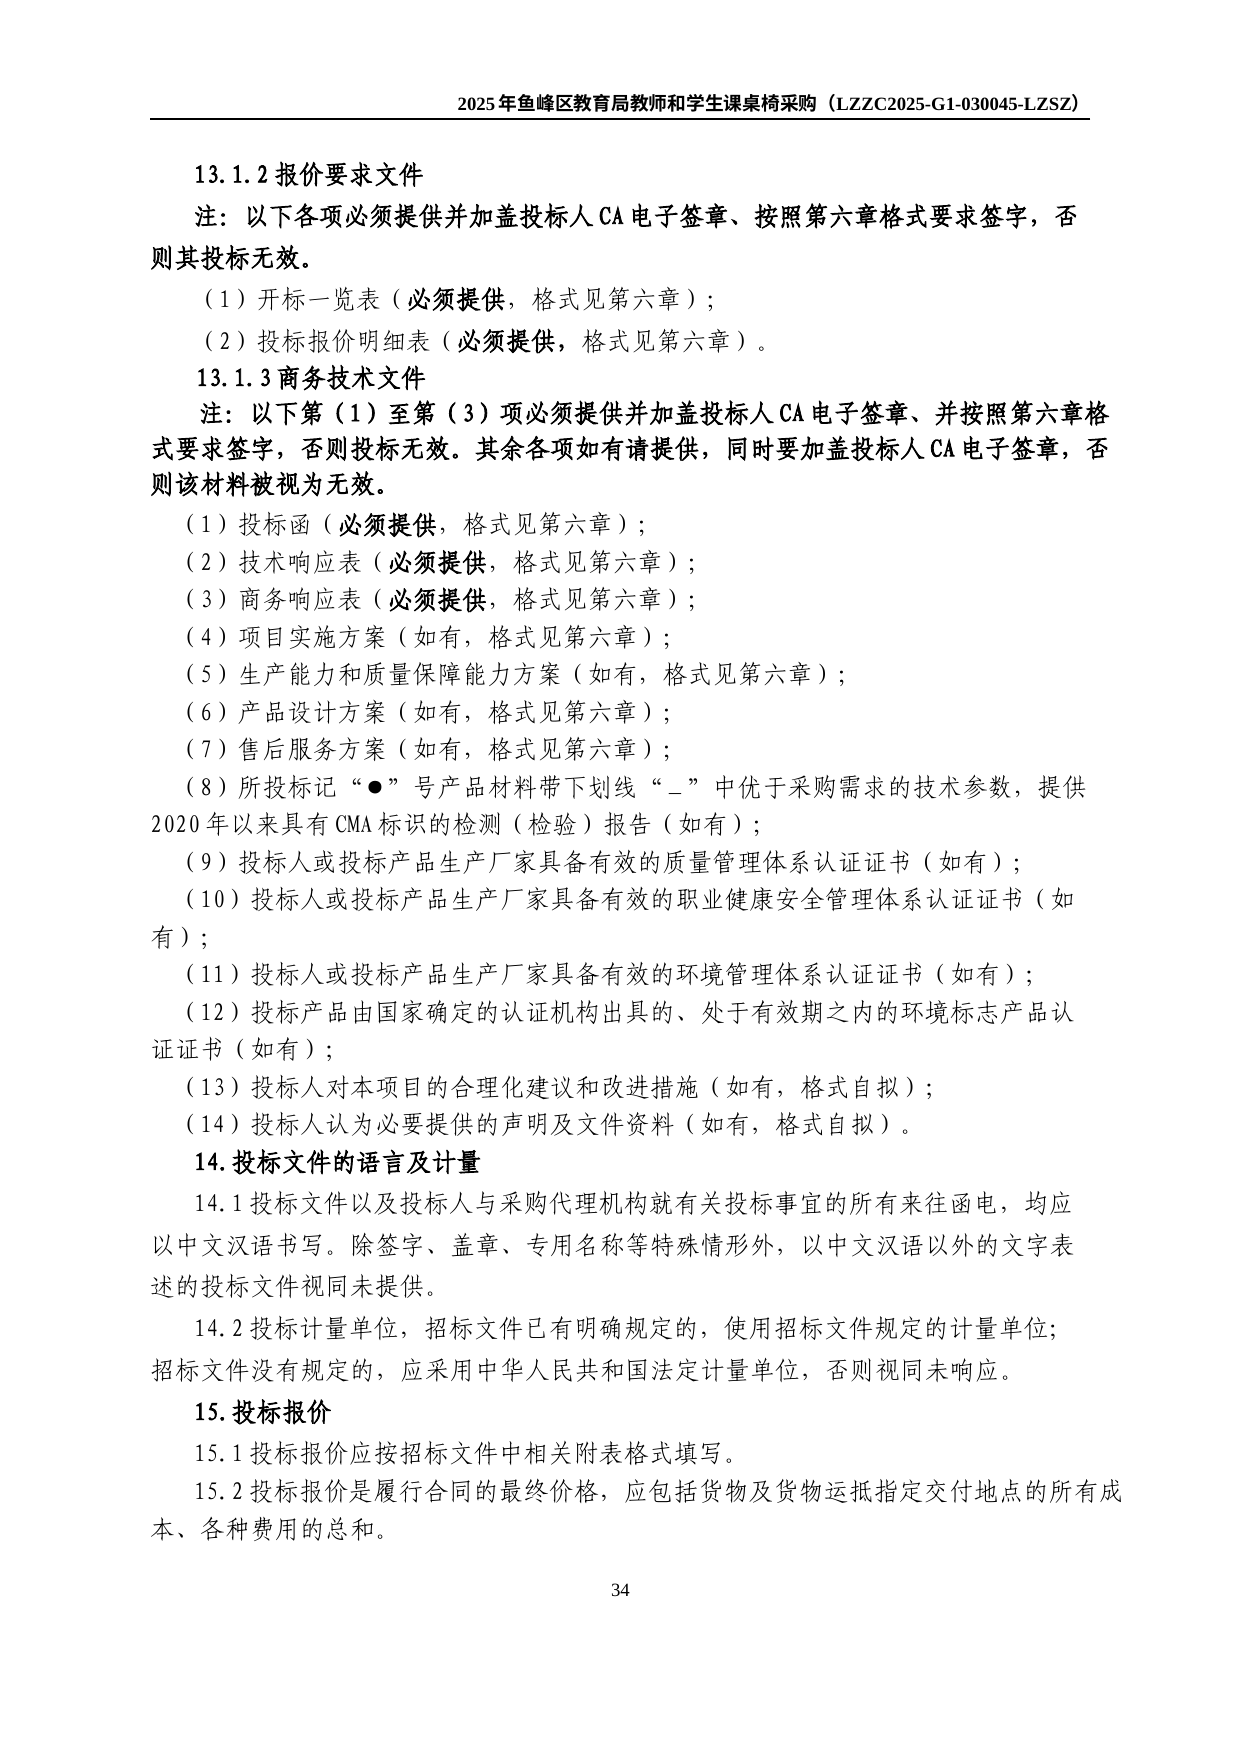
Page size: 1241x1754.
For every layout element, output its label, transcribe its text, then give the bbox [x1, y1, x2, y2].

text 15.投标报价 [150, 1387, 1090, 1429]
text （3）商务响应表（必须提供，格式见第六章）； [150, 575, 1090, 612]
text （13）投标人对本项目的合理化建议和改进措施（如有，格式自拟）； [150, 1062, 1090, 1100]
text （11）投标人或投标产品生产厂家具备有效的环境管理体系认证证书（如有）； [150, 950, 1090, 987]
text （2）技术响应表（必须提供，格式见第六章）； [150, 537, 1090, 575]
text （14）投标人认为必要提供的声明及文件资料（如有，格式自拟）。 [150, 1100, 1090, 1137]
text 13.1.3商务技术文件 [150, 358, 1124, 394]
text 14.2投标计量单位，招标文件已有明确规定的，使用招标文件规定的计量单位；招标文件没有规定的，应采用中华人民共和国法定计量单位，否则视同未响应。 [150, 1304, 1090, 1387]
text （10）投标人或投标产品生产厂家具备有效的职业健康安全管理体系认证证书（如有）； [150, 875, 1090, 950]
text 14.1投标文件以及投标人与采购代理机构就有关投标事宜的所有来往函电，均应以中文汉语书写。除签字、盖章、专用名称等特殊情形外，以中文汉语以外的文字表述的投标文件视同未提供。 [150, 1179, 1090, 1304]
text 14.投标文件的语言及计量 [150, 1137, 1090, 1179]
text （1）开标一览表（必须提供，格式见第六章）； [150, 275, 1090, 317]
text （12）投标产品由国家确定的认证机构出具的、处于有效期之内的环境标志产品认证证书（如有）； [150, 987, 1090, 1062]
text （4）项目实施方案（如有，格式见第六章）； [150, 612, 1090, 650]
text （2）投标报价明细表（必须提供，格式见第六章）。 [150, 317, 1090, 358]
text （9）投标人或投标产品生产厂家具备有效的质量管理体系认证证书（如有）； [150, 837, 1090, 875]
text 15.2投标报价是履行合同的最终价格，应包括货物及货物运抵指定交付地点的所有成本、各种费用的总和。 [150, 1471, 1124, 1546]
text 注：以下各项必须提供并加盖投标人CA电子签章、按照第六章格式要求签字，否则其投标无效。 [150, 192, 1090, 275]
text （5）生产能力和质量保障能力方案（如有，格式见第六章）； [150, 650, 1090, 687]
text 15.1投标报价应按招标文件中相关附表格式填写。 [150, 1429, 1090, 1471]
text （6）产品设计方案（如有，格式见第六章）； [150, 687, 1090, 725]
text （7）售后服务方案（如有，格式见第六章）； [150, 725, 1090, 762]
text （8）所投标记“●”号产品材料带下划线“＿”中优于采购需求的技术参数，提供2020年以来具有CMA标识的检测（检验）报告（如有）； [150, 762, 1090, 837]
text 13.1.2报价要求文件 [150, 150, 1090, 192]
text 注：以下第（1）至第（3）项必须提供并加盖投标人CA电子签章、并按照第六章格式要求签字，否则投标无效。其余各项如有请提供，同时要加盖投标人CA电子签章，否则该材料被视为无效。 [150, 394, 1124, 500]
text （1）投标函（必须提供，格式见第六章）； [150, 500, 1090, 537]
